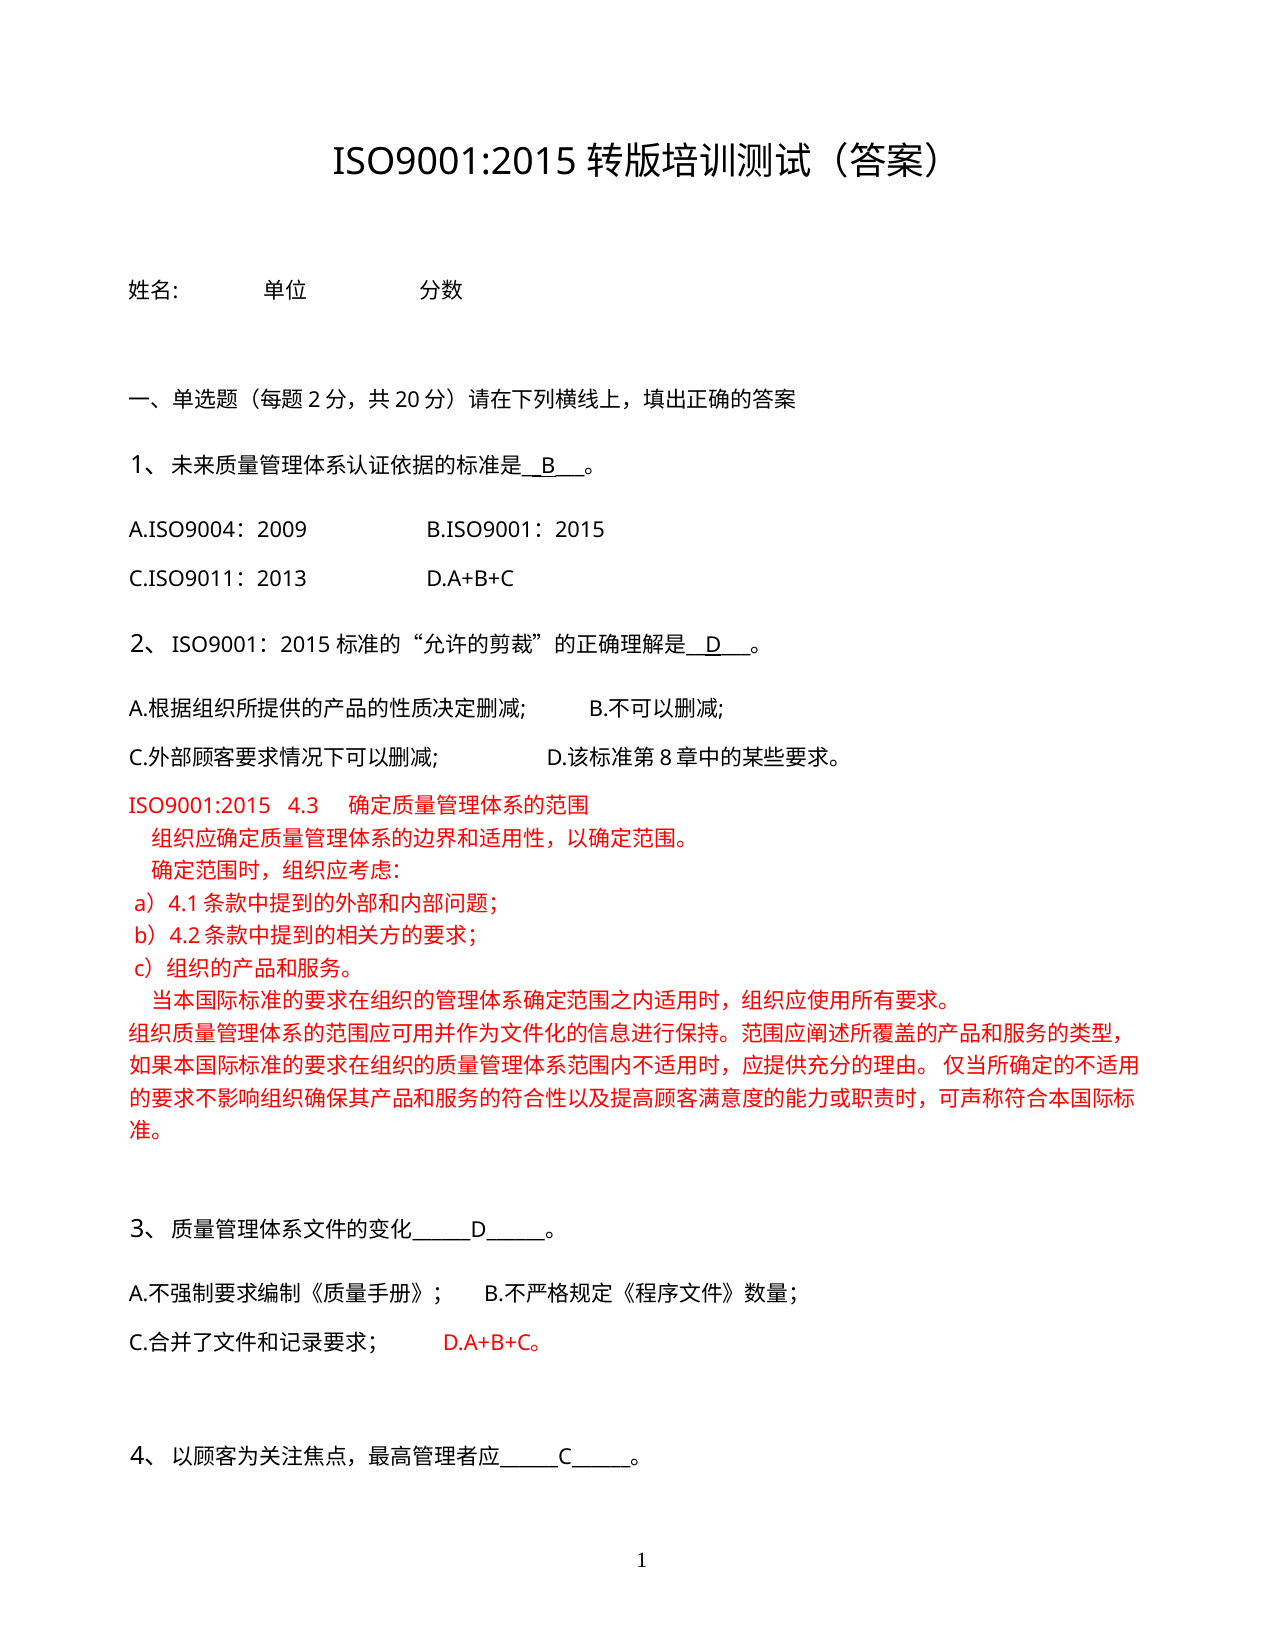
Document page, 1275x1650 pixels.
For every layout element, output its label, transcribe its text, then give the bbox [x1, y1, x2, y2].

text C.合并了文件和记录要求； D.A+B+C。 [128, 1324, 1142, 1357]
text 一、单选题（每题2分，共20分）请在下列横线上，填出正确的答案 [128, 382, 905, 414]
text a）4.1条款中提到的外部和内部问题； [128, 886, 1142, 918]
text 组织应确定质量管理体系的边界和适用性，以确定范围。 [128, 821, 1142, 853]
text ISO9001:2015 4.3 确定质量管理体系的范围 [128, 788, 1142, 821]
text A.ISO9004：2009 B.ISO9001：2015 [128, 512, 1142, 544]
text C.外部顾客要求情况下可以删减; D.该标准第8章中的某些要求。 [128, 739, 1142, 772]
list 以顾客为关注焦点，最高管理者应______C______。 [130, 1421, 1142, 1486]
text 当本国际标准的要求在组织的管理体系确定范围之内适用时，组织应使用所有要求。 [128, 983, 1142, 1016]
text A.根据组织所提供的产品的性质决定删减; B.不可以删减; [128, 691, 1142, 723]
text c）组织的产品和服务。 [128, 951, 1142, 983]
text A.不强制要求编制《质量手册》； B.不严格规定《程序文件》数量； [128, 1276, 1142, 1308]
list 未来质量管理体系认证依据的标准是__B___。 [130, 431, 1142, 496]
text 确定范围时，组织应考虑： [128, 853, 1142, 886]
text 姓名: 单位 分数 [128, 273, 1142, 305]
text b）4.2条款中提到的相关方的要求； [128, 918, 1142, 951]
text 组织质量管理体系的范围应可用并作为文件化的信息进行保持。范围应阐述所覆盖的产品和服务的类型，如果本国际标准的要求在组织的质量管理体系范围内不适用时，应提供充分的理由。 仅当所确定的不适用的要求不影响组织确保其产品和服务的符合性以及提高顾客满意度的能力或职责时，可声称符合本国际标准。 [128, 1016, 1142, 1146]
subtitle ISO9001:2015 转版培训测试（答案） [213, 126, 1081, 191]
text C.ISO9011：2013 D.A+B+C [128, 561, 1142, 593]
list 质量管理体系文件的变化______D______。 [130, 1194, 1142, 1259]
list ISO9001：2015 标准的“允许的剪裁”的正确理解是__D___。 [130, 609, 1142, 674]
